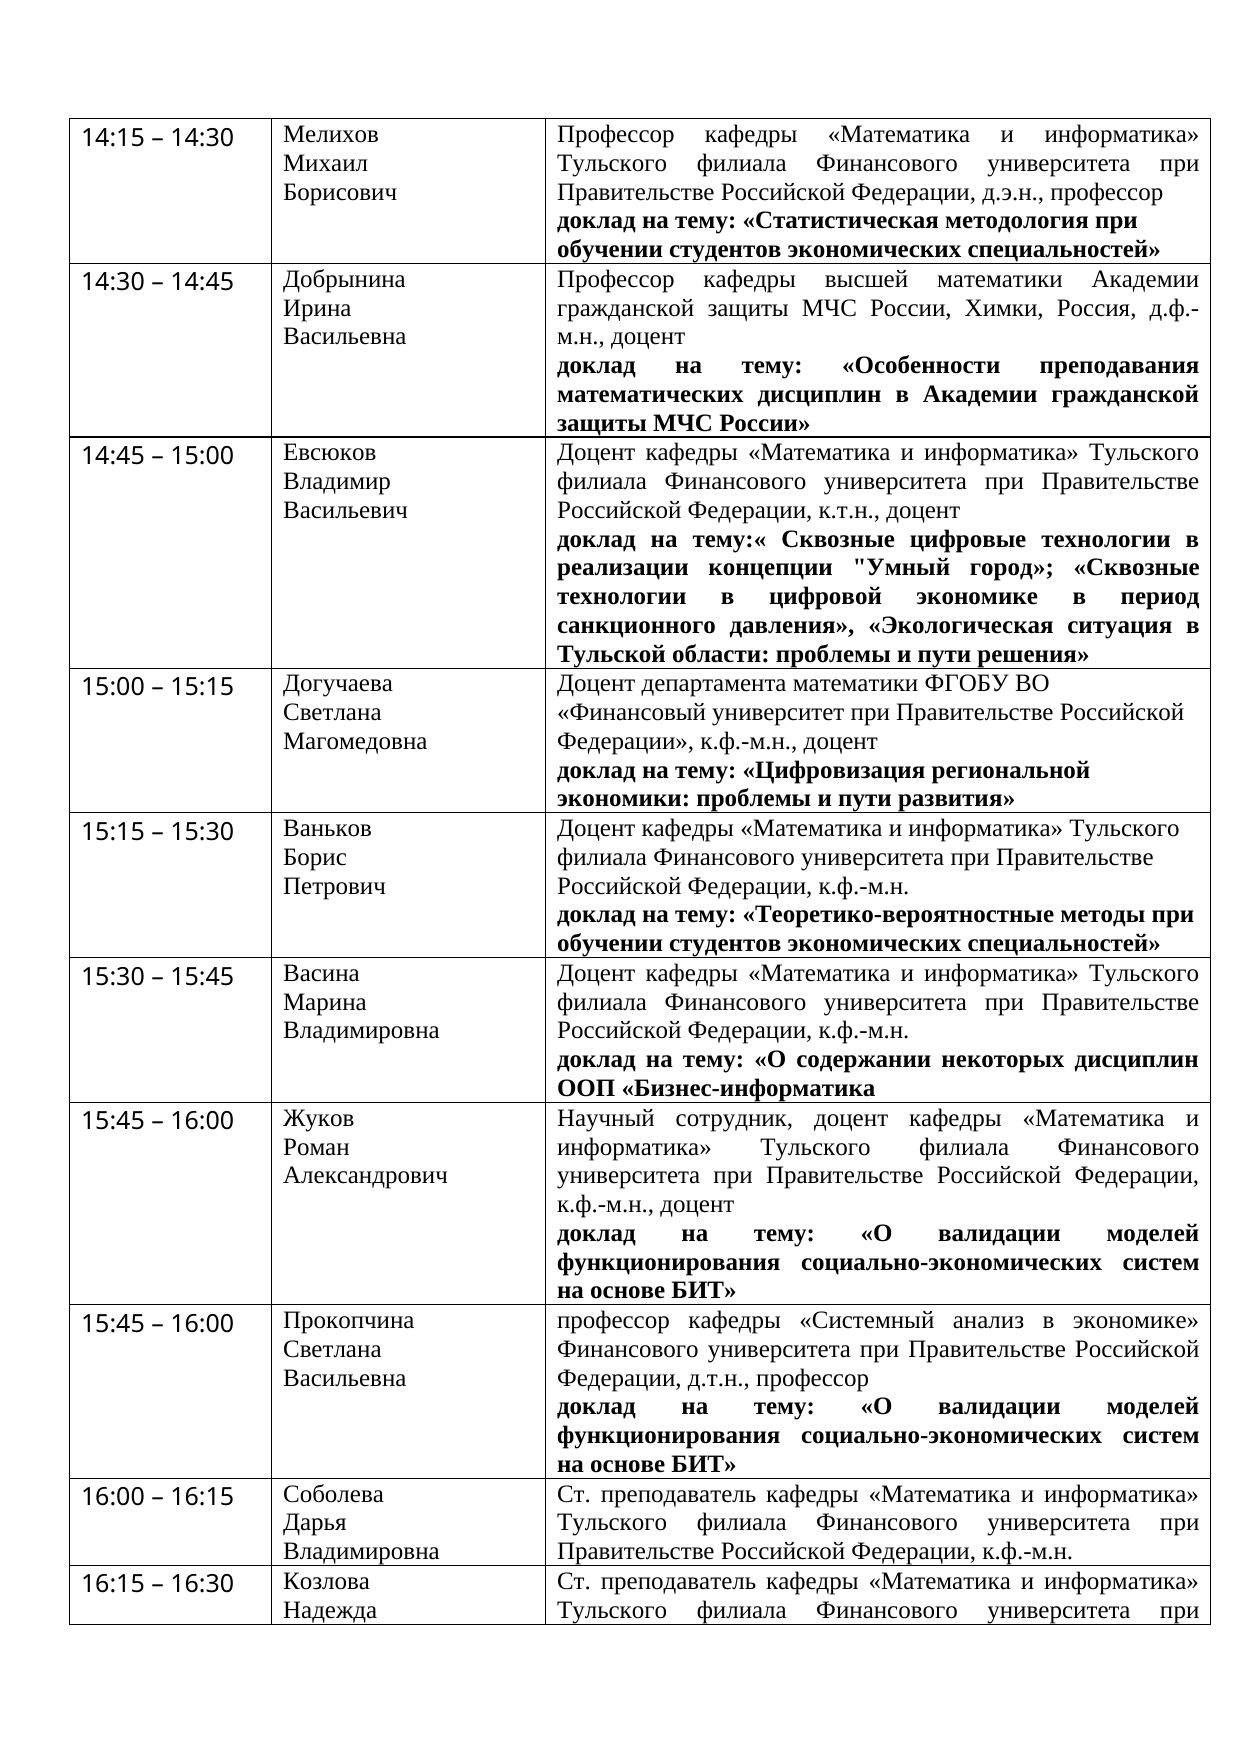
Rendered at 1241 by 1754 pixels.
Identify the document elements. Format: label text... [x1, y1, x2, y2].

table_cell 15:15 – 15:30 [70, 813, 271, 957]
table_cell 16:15 – 16:30 [70, 1566, 271, 1623]
table_cell Жуков Роман Александрович [272, 1103, 545, 1304]
table_cell Доцент кафедры «Математика и информатика» Тульского филиала Финансового университета при Правительстве Российской Федерации, к.т.н., доцент доклад на тему:« Сквозные цифровые технологии в реализации концепции "Умный город»; «Сквозные технологии в цифровой экономике в период санкционного давления», «Экологическая ситуация в Тульской области: проблемы и пути решения» [546, 438, 1210, 667]
table_cell 15:30 – 15:45 [70, 958, 271, 1102]
table_cell 16:00 – 16:15 [70, 1479, 271, 1565]
table_cell Научный сотрудник, доцент кафедры «Математика и информатика» Тульского филиала Финансового университета при Правительстве Российской Федерации, к.ф.-м.н., доцент доклад на тему: «О валидации моделей функционирования социально-экономических систем на основе БИТ» [546, 1103, 1210, 1304]
table_cell Добрынина Ирина Васильевна [272, 264, 545, 436]
table_cell Догучаева Светлана Магомедовна [272, 669, 545, 812]
table_cell Ваньков Борис Петрович [272, 813, 545, 957]
table_cell профессор кафедры «Системный анализ в экономике» Финансового университета при Правительстве Российской Федерации, д.т.н., профессор доклад на тему: «О валидации моделей функционирования социально-экономических систем на основе БИТ» [546, 1305, 1210, 1478]
table_cell Профессор кафедры высшей математики Академии гражданской защиты МЧС России, Химки, Россия, д.ф.-м.н., доцент доклад на тему: «Особенности преподавания математических дисциплин в Академии гражданской защиты МЧС России» [546, 264, 1210, 436]
table_cell Доцент департамента математики ФГОБУ ВО «Финансовый университет при Правительстве Российской Федерации», к.ф.-м.н., доцент доклад на тему: «Цифровизация региональной экономики: проблемы и пути развития» [546, 669, 1210, 812]
table_cell Прокопчина Светлана Васильевна [272, 1305, 545, 1478]
table_cell Мелихов Михаил Борисович [272, 119, 545, 263]
table_cell Доцент кафедры «Математика и информатика» Тульского филиала Финансового университета при Правительстве Российской Федерации, к.ф.-м.н. доклад на тему: «О содержании некоторых дисциплин ООП «Бизнес-информатика [546, 958, 1210, 1102]
table_cell Ст. преподаватель кафедры «Математика и информатика» Тульского филиала Финансового университета при Правительстве Российской Федерации, к.ф.-м.н. [546, 1479, 1210, 1565]
table_cell 14:15 – 14:30 [70, 119, 271, 263]
table_cell Доцент кафедры «Математика и информатика» Тульского филиала Финансового университета при Правительстве Российской Федерации, к.ф.-м.н. доклад на тему: «Теоретико-вероятностные методы при обучении студентов экономических специальностей» [546, 813, 1210, 957]
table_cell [546, 1566, 1210, 1623]
table_cell 15:45 – 16:00 [70, 1103, 271, 1304]
table_cell Васина Марина Владимировна [272, 958, 545, 1102]
table_cell Профессор кафедры «Математика и информатика» Тульского филиала Финансового университета при Правительстве Российской Федерации, д.э.н., профессор доклад на тему: «Статистическая методология при обучении студентов экономических специальностей» [546, 119, 1210, 263]
table_cell 14:45 – 15:00 [70, 438, 271, 667]
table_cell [272, 1566, 545, 1623]
table_cell 15:45 – 16:00 [70, 1305, 271, 1478]
table_cell Соболева Дарья Владимировна [272, 1479, 545, 1565]
table_cell 14:30 – 14:45 [70, 264, 271, 436]
table_cell Евсюков Владимир Васильевич [272, 438, 545, 667]
table_cell 15:00 – 15:15 [70, 669, 271, 812]
